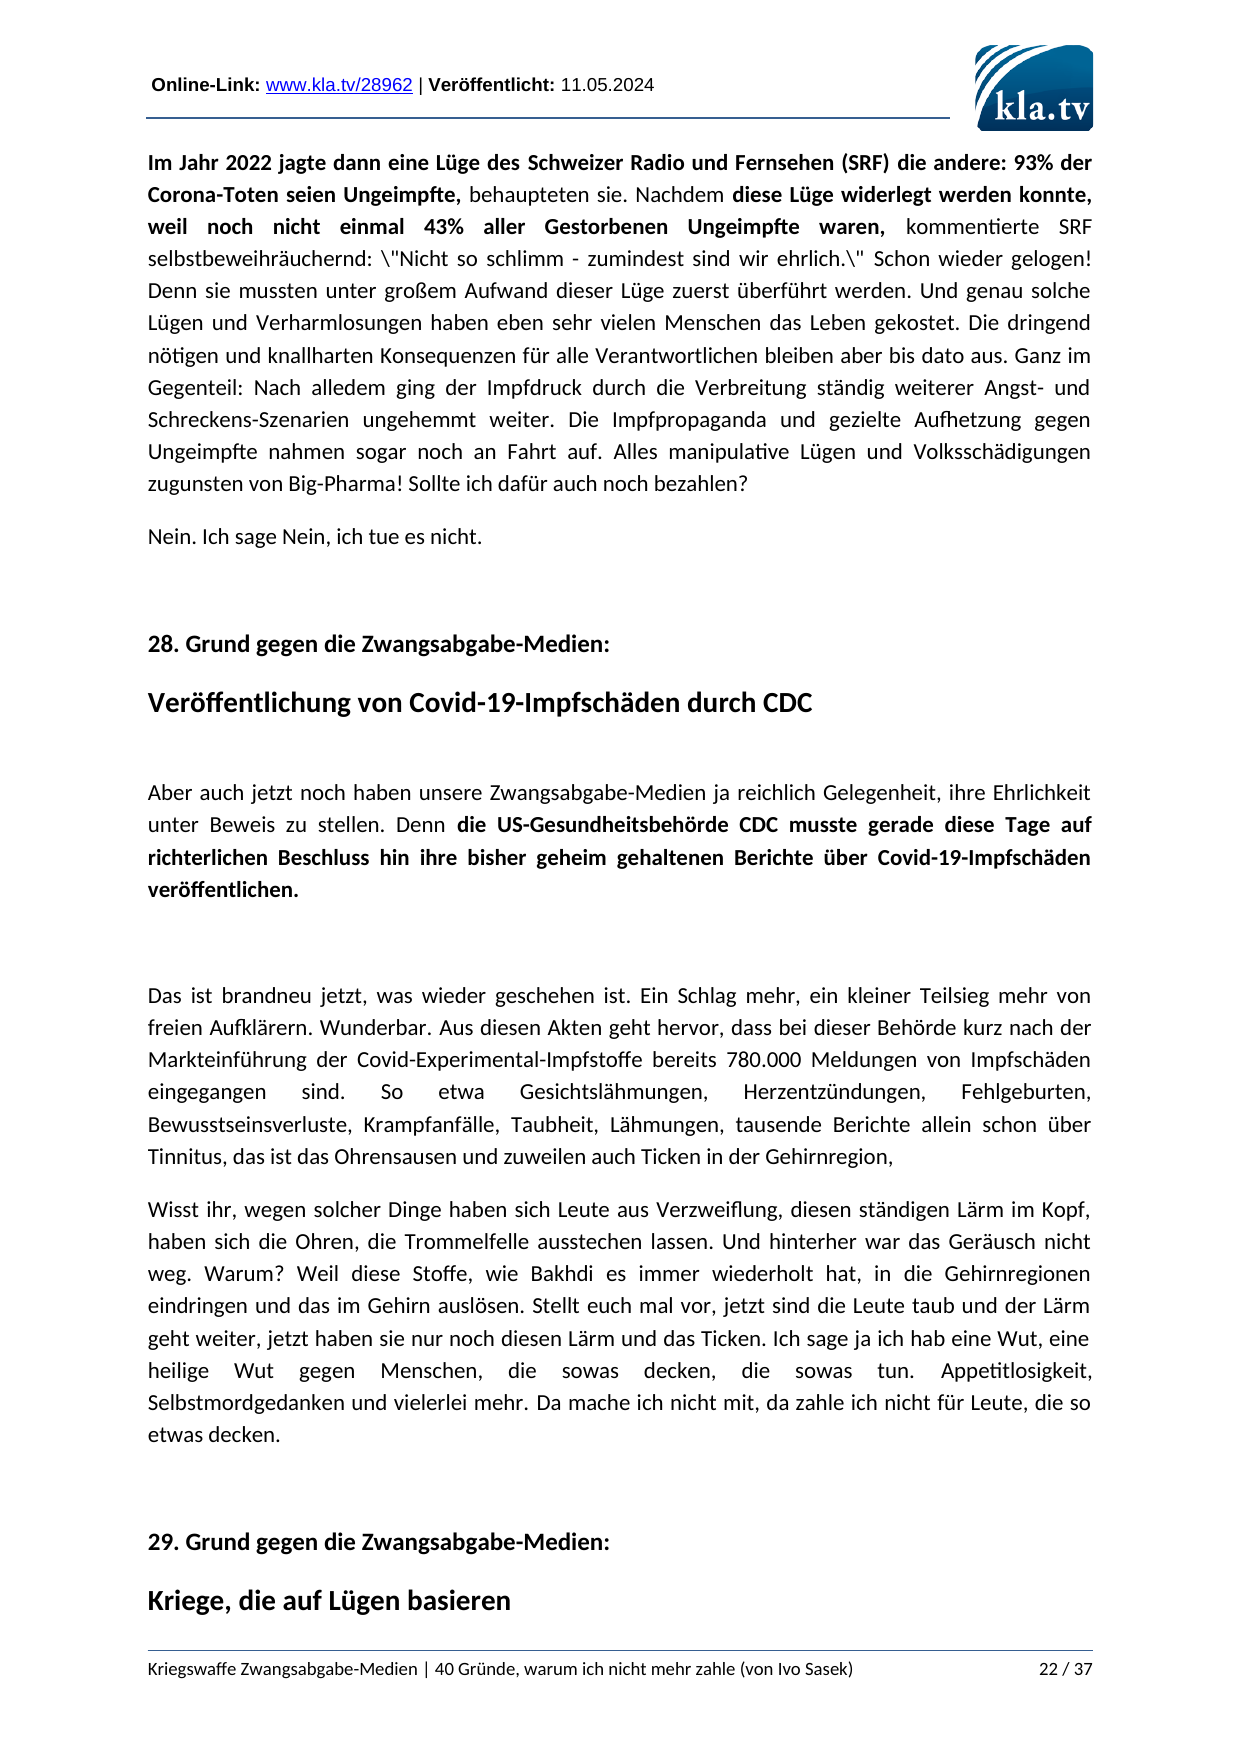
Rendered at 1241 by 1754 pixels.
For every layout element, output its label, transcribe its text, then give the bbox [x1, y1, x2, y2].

text 29. Grund gegen die Zwangsabgabe-Medien: [148, 1526, 1093, 1557]
text Im Jahr 2022 jagte dann eine Lüge des Schweizer Radio und Fernsehen (SRF) die andere: 93% der Corona-Toten seien Ungeimpfte, behaupteten sie. Nachdem diese Lüge widerlegt werden konnte, weil noch nicht einmal 43% aller Gestorbenen Ungeimpfte waren, kommentierte SRF selbstbeweihräuchernd: \"Nicht so schlimm - zumindest sind wir ehrlich.\" Schon wieder gelogen! Denn sie mussten unter großem Aufwand dieser Lüge zuerst überführt werden. Und genau solche Lügen und Verharmlosungen haben eben sehr vielen Menschen das Leben gekostet. Die dringend nötigen und knallharten Konsequenzen für alle Verantwortlichen bleiben aber bis dato aus. Ganz im Gegenteil: Nach alledem ging der Impfdruck durch die Verbreitung ständig weiterer Angst- und Schreckens-Szenarien ungehemmt weiter. Die Impfpropaganda und gezielte Aufhetzung gegen Ungeimpfte nahmen sogar noch an Fahrt auf. Alles manipulative Lügen und Volksschädigungen zugunsten von Big-Pharma! Sollte ich dafür auch noch bezahlen? [148, 148, 1093, 497]
text Wisst ihr, wegen solcher Dinge haben sich Leute aus Verzweiflung, diesen ständigen Lärm im Kopf, haben sich die Ohren, die Trommelfelle ausstechen lassen. Und hinterher war das Geräusch nicht weg. Warum? Weil diese Stoffe, wie Bakhdi es immer wiederholt hat, in die Gehirnregionen eindringen und das im Gehirn auslösen. Stellt euch mal vor, jetzt sind die Leute taub und der Lärm geht weiter, jetzt haben sie nur noch diesen Lärm und das Ticken. Ich sage ja ich hab eine Wut, eine heilige Wut gegen Menschen, die sowas decken, die sowas tun. Appetitlosigkeit, Selbstmordgedanken und vielerlei mehr. Da mache ich nicht mit, da zahle ich nicht für Leute, die so etwas decken. [148, 1195, 1093, 1448]
text Aber auch jetzt noch haben unsere Zwangsabgabe-Medien ja reichlich Gelegenheit, ihre Ehrlichkeit unter Beweis zu stellen. Denn die US-Gesundheitsbehörde CDC musste gerade diese Tage auf richterlichen Beschluss hin ihre bisher geheim gehaltenen Berichte über Covid-19-Impfschäden veröffentlichen. [148, 746, 1093, 903]
text Veröffentlichung von Covid-19-Impfschäden durch CDC [148, 684, 1093, 720]
text Das ist brandneu jetzt, was wieder geschehen ist. Ein Schlag mehr, ein kleiner Teilsieg mehr von freien Aufklärern. Wunderbar. Aus diesen Akten geht hervor, dass bei dieser Behörde kurz nach der Markteinführung der Covid-Experimental-Impfstoffe bereits 780.000 Meldungen von Impfschäden eingegangen sind. So etwa Gesichtslähmungen, Herzentzündungen, Fehlgeburten, Bewusstseinsverluste, Krampfanfälle, Taubheit, Lähmungen, tausende Berichte allein schon über Tinnitus, das ist das Ohrensausen und zuweilen auch Ticken in der Gehirnregion, [148, 981, 1093, 1170]
text 28. Grund gegen die Zwangsabgabe-Medien: [148, 628, 1093, 659]
text Kriege, die auf Lügen basieren [148, 1582, 1093, 1618]
text Nein. Ich sage Nein, ich tue es nicht. [148, 522, 1093, 551]
